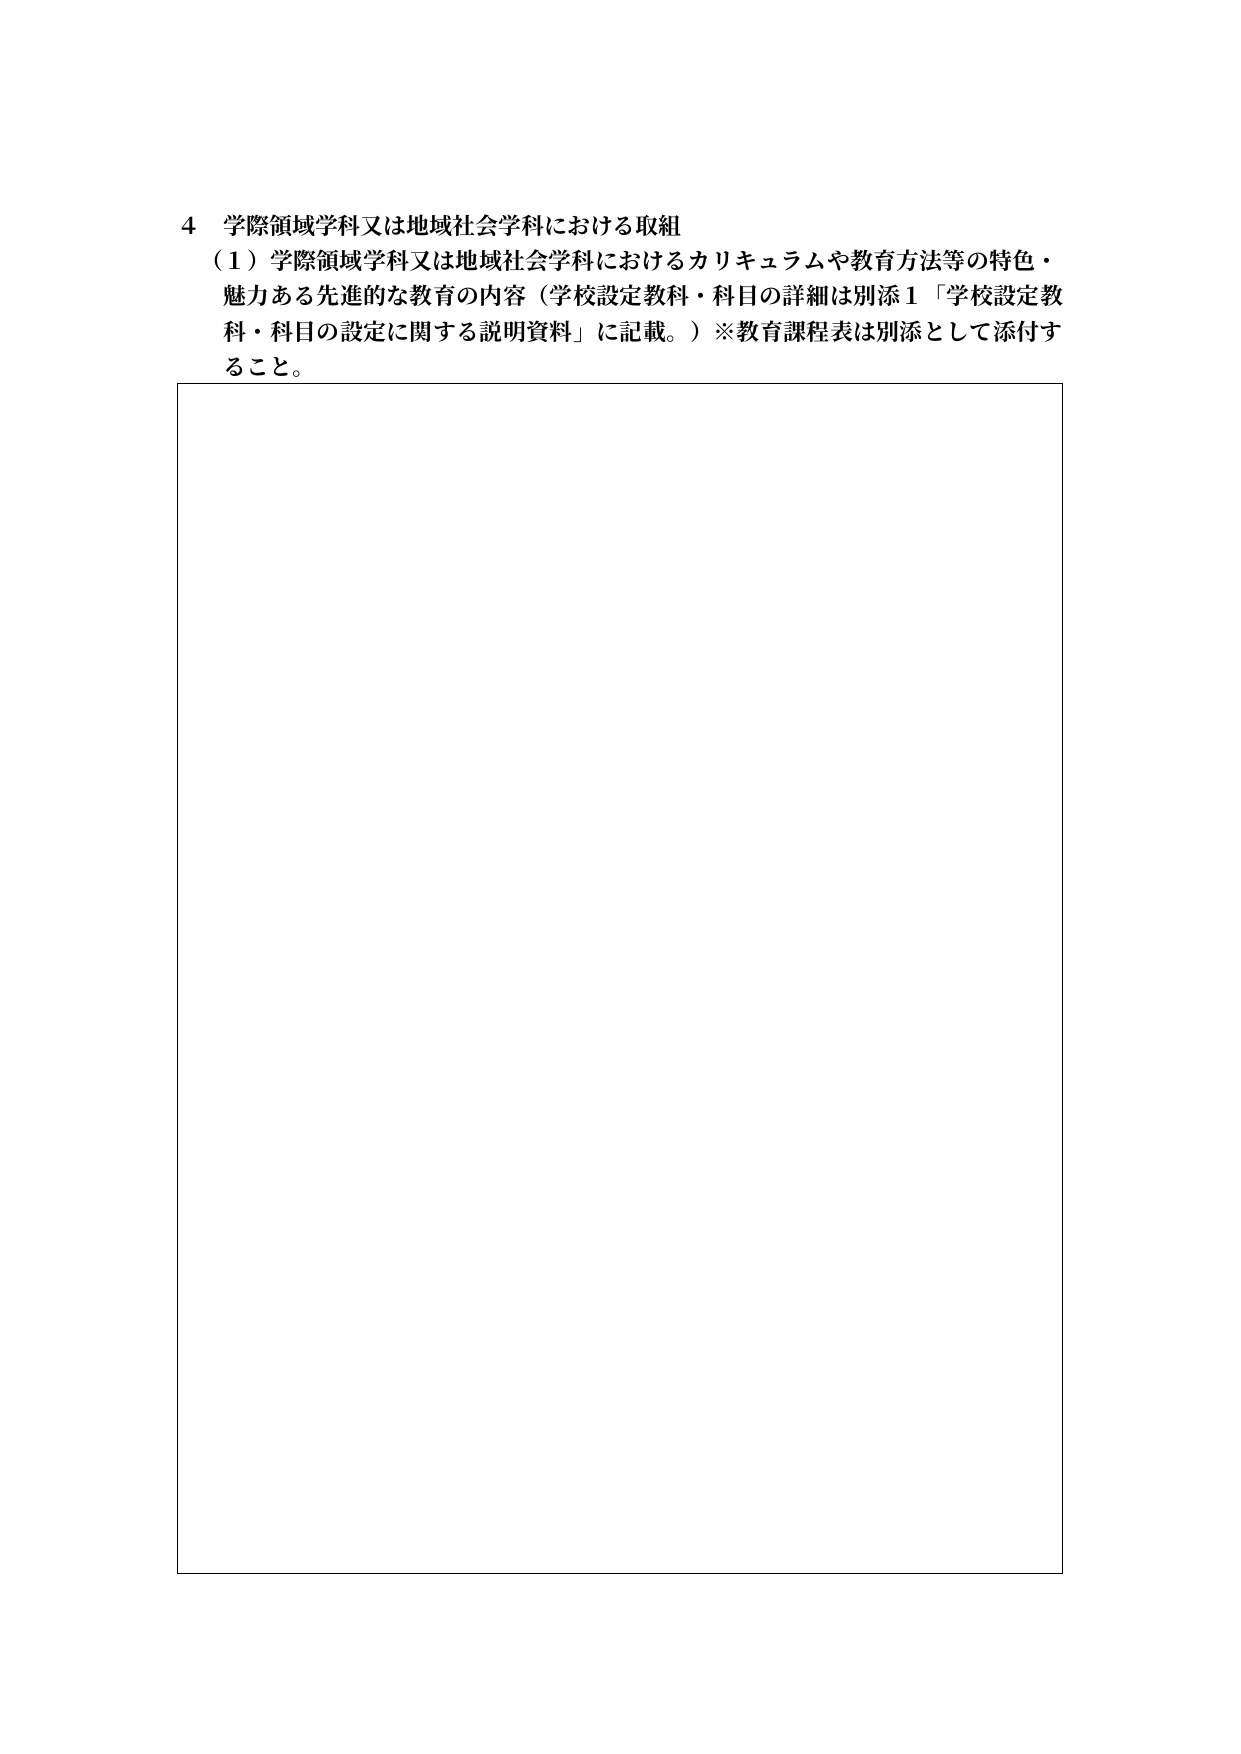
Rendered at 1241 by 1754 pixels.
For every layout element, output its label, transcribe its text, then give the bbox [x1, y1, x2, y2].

text （１）学際領域学科又は地域社会学科におけるカリキュラムや教育方法等の特色・魅力ある先進的な教育の内容（学校設定教科・科目の詳細は別添１「学校設定教科・科目の設定に関する説明資料」に記載。）※教育課程表は別添として添付すること。 [177, 242, 1063, 383]
table_header [178, 384, 1062, 1573]
text ４ 学際領域学科又は地域社会学科における取組 [177, 207, 1063, 242]
